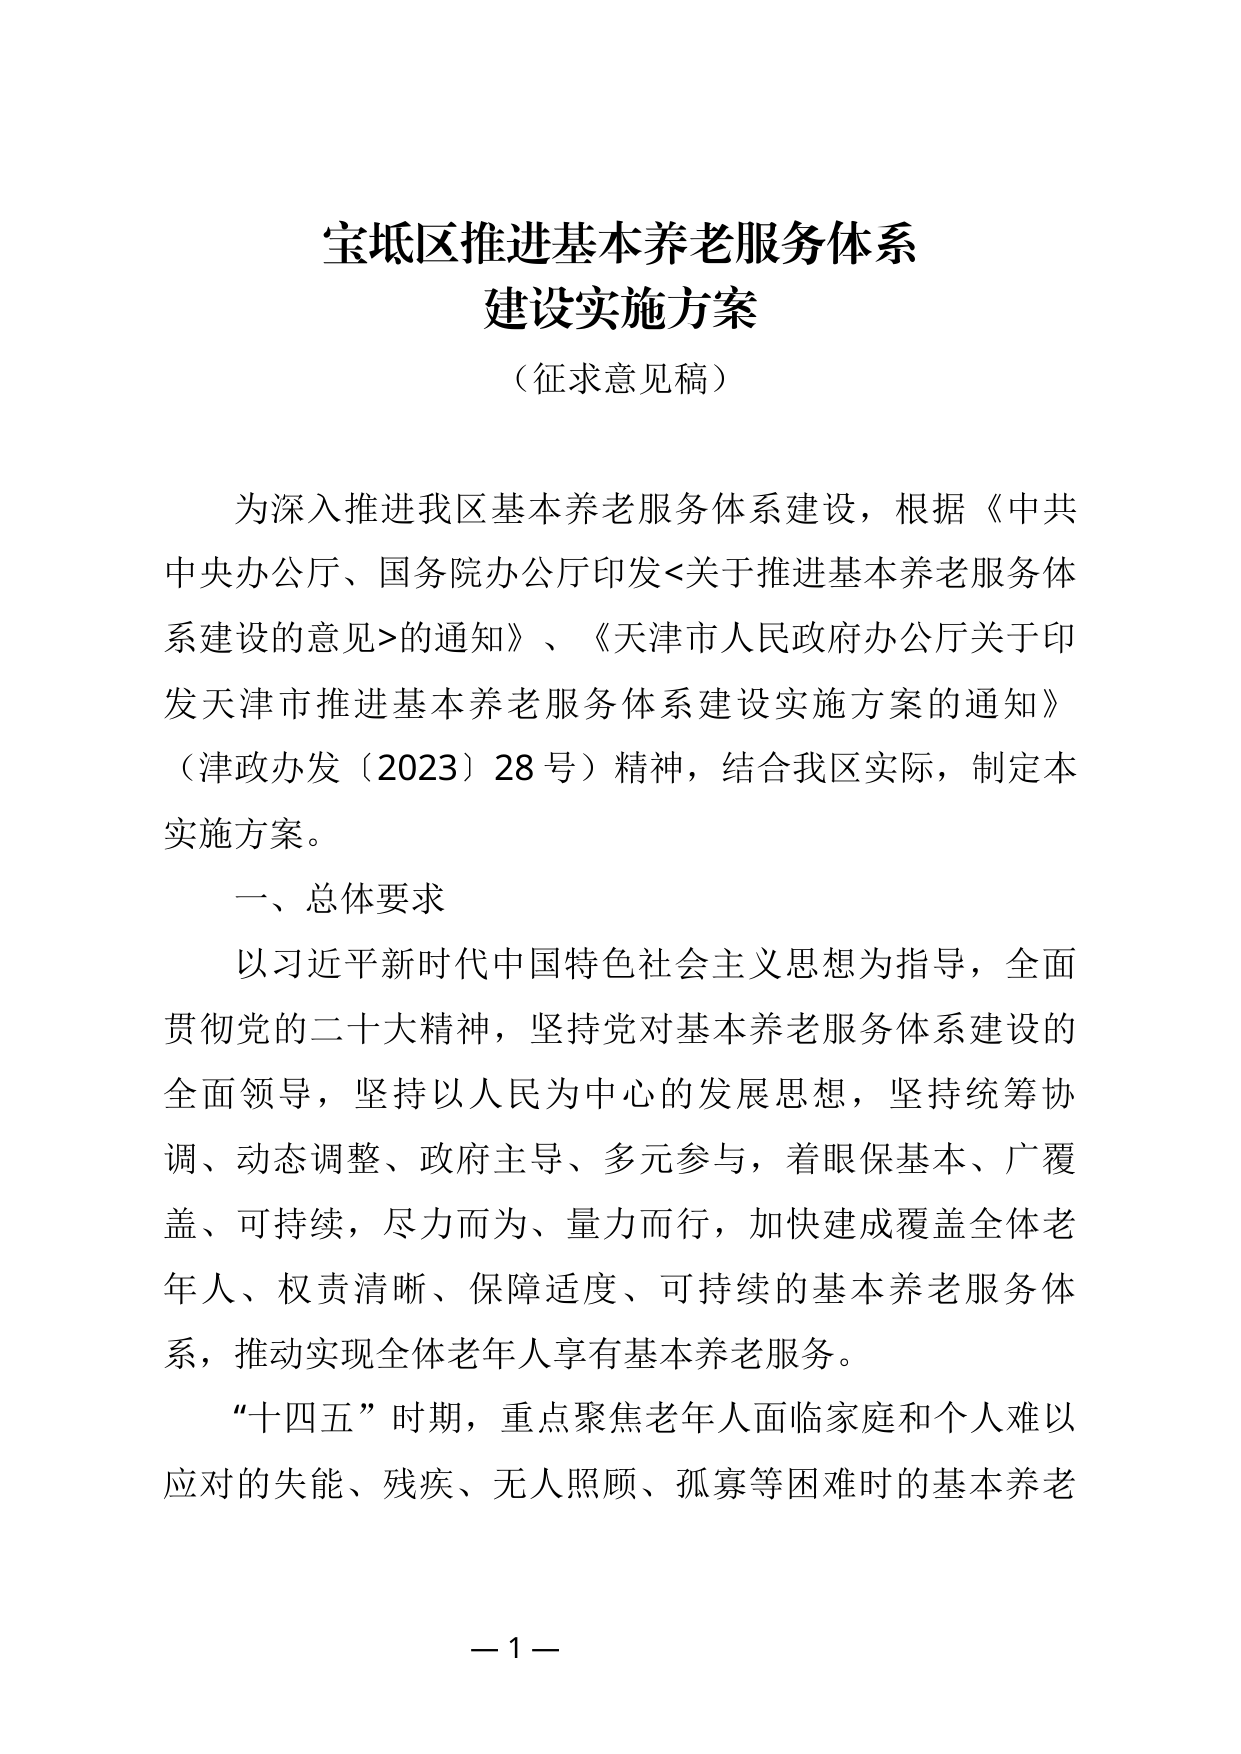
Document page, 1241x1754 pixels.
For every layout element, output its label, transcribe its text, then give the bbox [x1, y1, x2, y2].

text 宝坻区推进基本养老服务体系 [162, 214, 1078, 279]
text 建设实施方案 [162, 279, 1078, 344]
text （征求意见稿） [162, 344, 1078, 409]
text 以习近平新时代中国特色社会主义思想为指导，全面贯彻党的二十大精神，坚持党对基本养老服务体系建设的全面领导，坚持以人民为中心的发展思想，坚持统筹协调、动态调整、政府主导、多元参与，着眼保基本、广覆盖、可持续，尽力而为、量力而行，加快建成覆盖全体老年人、权责清晰、保障适度、可持续的基本养老服务体系，推动实现全体老年人享有基本养老服务。 [162, 929, 1078, 1384]
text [162, 1384, 1078, 1514]
text 一、总体要求 [162, 864, 1078, 929]
text 为深入推进我区基本养老服务体系建设，根据《中共中央办公厅、国务院办公厅印发<关于推进基本养老服务体系建设的意见>的通知》、《天津市人民政府办公厅关于印发天津市推进基本养老服务体系建设实施方案的通知》（津政办发〔2023〕28号）精神，结合我区实际，制定本实施方案。 [162, 474, 1078, 864]
